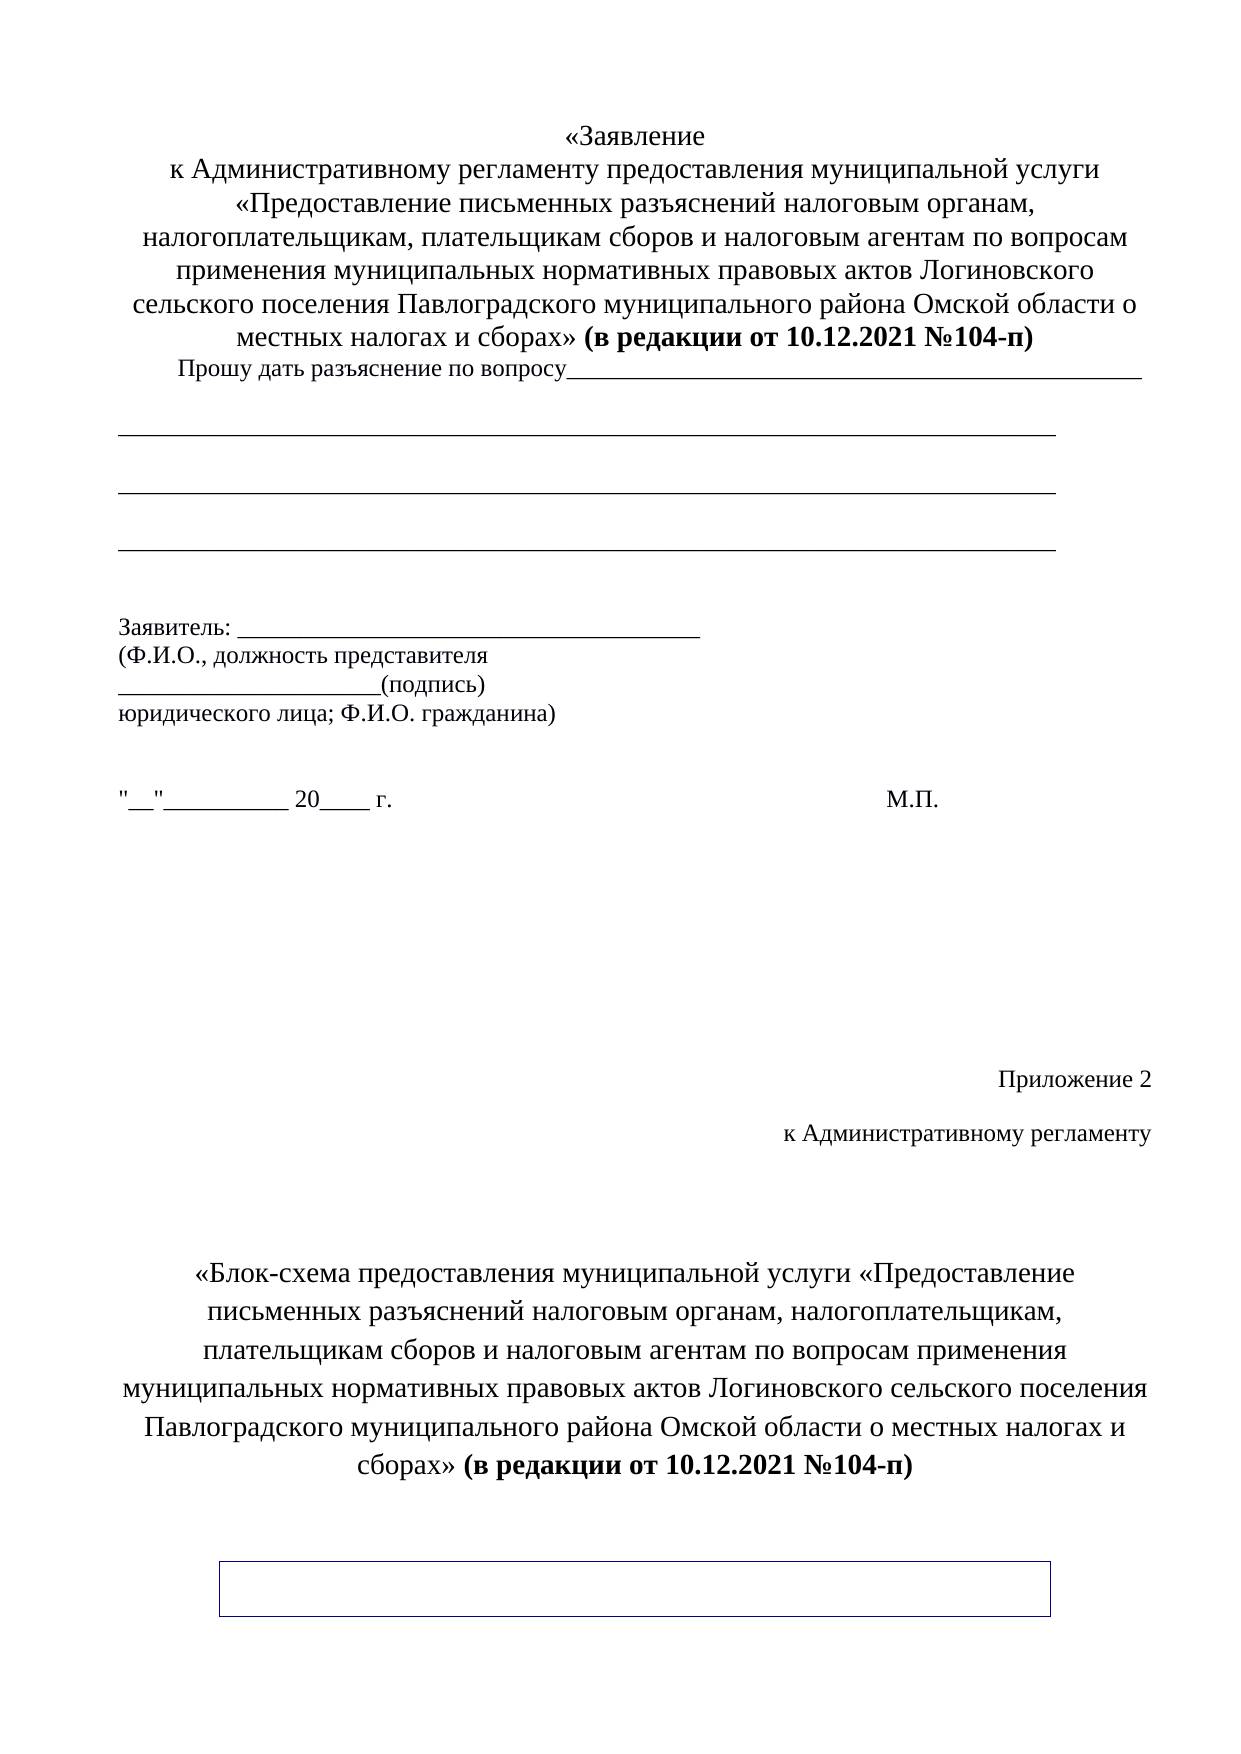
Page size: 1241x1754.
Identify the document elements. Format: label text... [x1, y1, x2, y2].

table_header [220, 1562, 1050, 1616]
text «Заявление [118, 118, 1152, 152]
text (Ф.И.О., должность представителя _____________________(подпись) [118, 640, 1152, 698]
text "__"__________ 20____ г. М.П. [118, 784, 1152, 813]
text юридического лица; Ф.И.О. гражданина) [118, 698, 1152, 727]
text ___________________________________________________________________________ [118, 525, 1152, 554]
text Приложение 2 [118, 1064, 1152, 1093]
text ___________________________________________________________________________ [118, 410, 1152, 439]
text «Блок-схема предоставления муниципальной услуги «Предоставление письменных разъяснений налоговым органам, налогоплательщикам, плательщикам сборов и налоговым агентам по вопросам применения муниципальных нормативных правовых актов Логиновского сельского поселения Павлоградского муниципального района Омской области о местных налогах и сборах» (в редакции от 10.12.2021 №104-п) [118, 1255, 1152, 1481]
text Прошу дать разъяснение по вопросу______________________________________________ [118, 353, 1152, 382]
text Заявитель: _____________________________________ [118, 612, 1152, 640]
text к Административному регламенту [118, 1118, 1152, 1147]
text к Административному регламенту предоставления муниципальной услуги «Предоставление письменных разъяснений налоговым органам, налогоплательщикам, плательщикам сборов и налоговым агентам по вопросам применения муниципальных нормативных правовых актов Логиновского сельского поселения Павлоградского муниципального района Омской области о местных налогах и сборах» (в редакции от 10.12.2021 №104-п) [118, 152, 1152, 353]
text ___________________________________________________________________________ [118, 468, 1152, 497]
